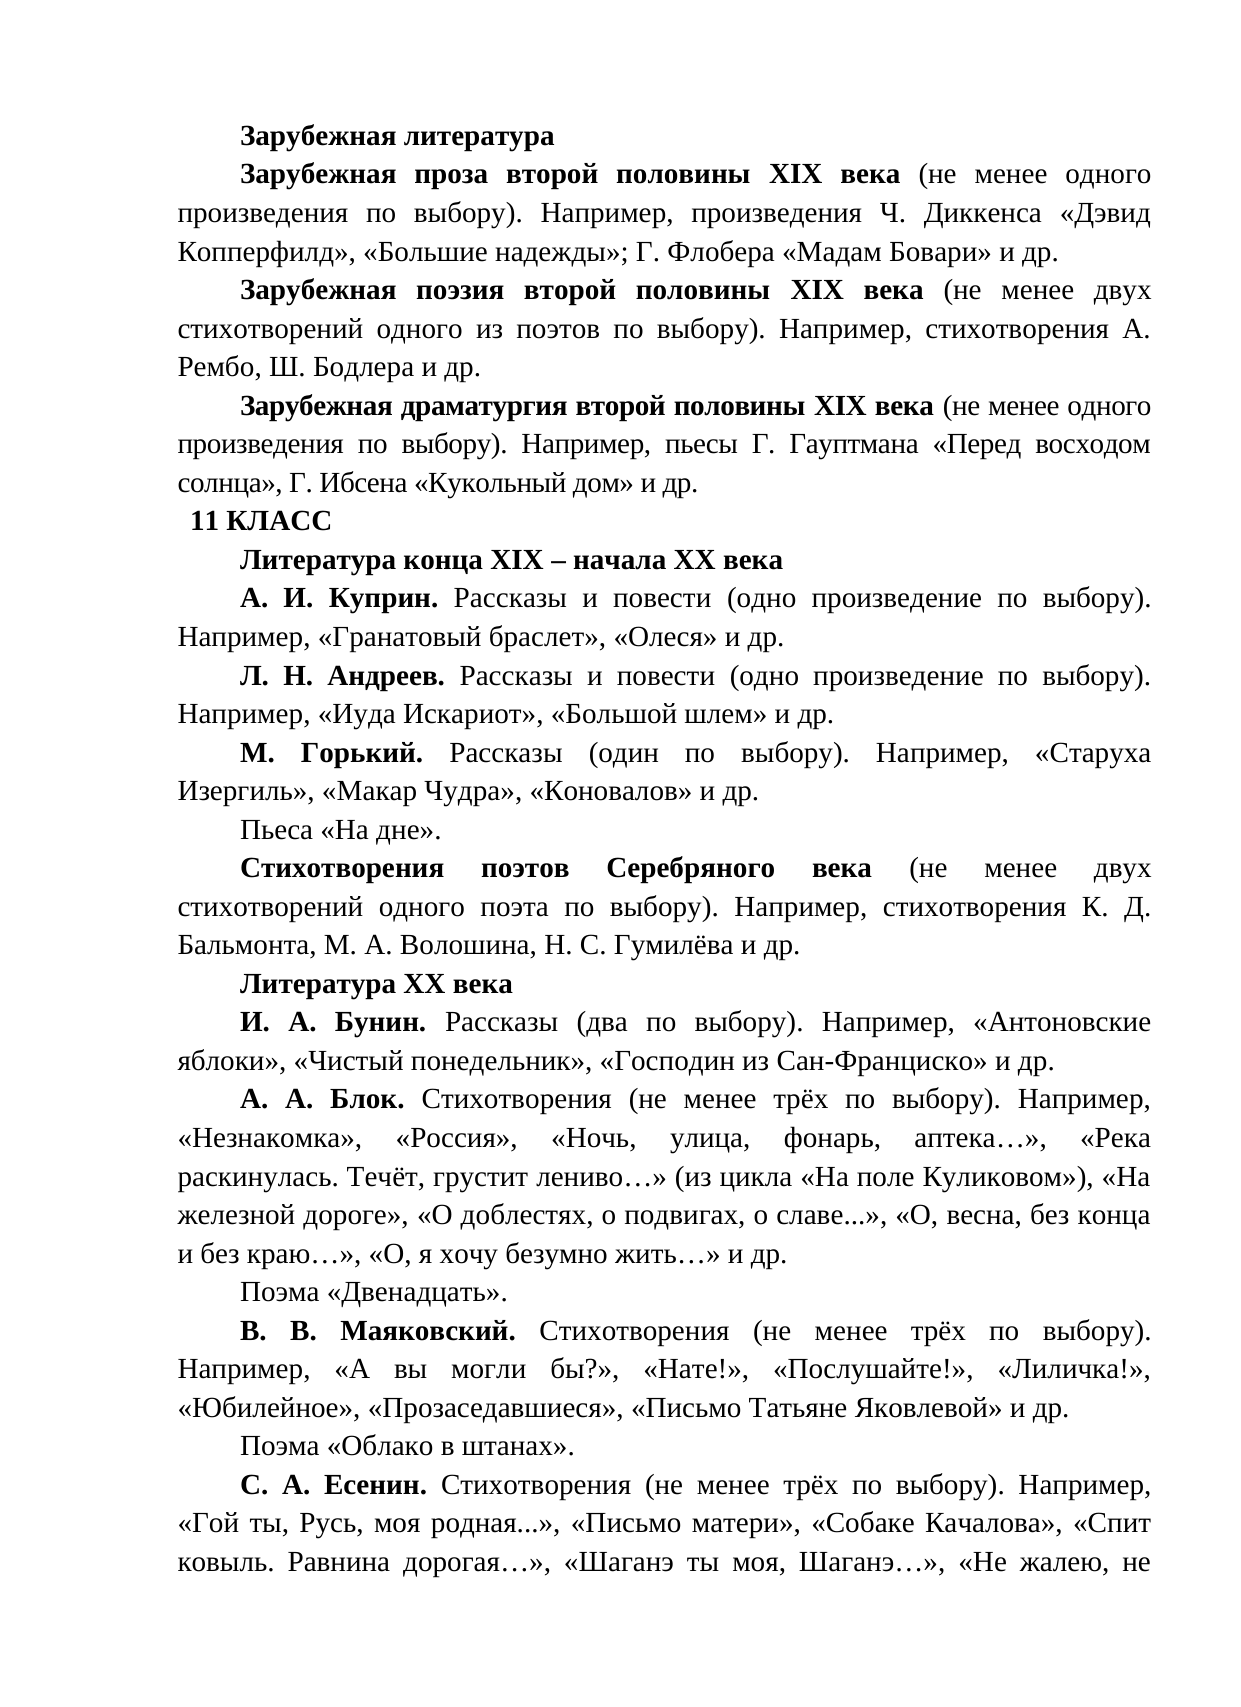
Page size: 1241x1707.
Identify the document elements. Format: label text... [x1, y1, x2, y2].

text В. В. Маяковский. Стихотворения ‌(не менее трёх по выбору). Например, «А вы могли бы?», «Нате!», «Послушайте!», «Лиличка!», «Юбилейное», «Прозаседавшиеся», «Письмо Татьяне Яковлевой» и др.‌ [177, 1313, 1152, 1423]
text А. А. Блок. Стихотворения ‌(не менее трёх по выбору). Например, «Незнакомка», «Россия», «Ночь, улица, фонарь, аптека…», «Река раскинулась. Течёт, грустит лениво…» (из цикла «На поле Куликовом»), «На железной дороге», «О доблестях, о подвигах, о славе...», «О, весна, без конца и без краю…», «О, я хочу безумно жить…» и др.‌ [177, 1082, 1152, 1269]
text Стихотворения поэтов Серебряного века ‌(не менее двух стихотворений одного поэта по выбору). Например, стихотворения К. Д. Бальмонта, М. А. Волошина, Н. С. Гумилёва и др.‌ [177, 850, 1152, 961]
text Зарубежная проза второй половины XIX века ‌(не менее одного произведения по выбору). Например, произведения Ч. Диккенса «Дэвид Копперфилд», «Большие надежды»; Г. Флобера «Мадам Бовари» и др.‌ [177, 157, 1152, 267]
text А. И. Куприн. Рассказы и повести ‌(одно произведение по выбору). Например, «Гранатовый браслет», «Олеся» и др.‌ [177, 581, 1152, 653]
text Зарубежная драматургия второй половины XIX века ‌(не менее одного произведения по выбору). Например, пьесы Г. Гауптмана «Перед восходом солнца», Г. Ибсена «Кукольный дом» и др.‌ [177, 388, 1152, 498]
text Литература конца XIX – начала ХХ века [177, 542, 1152, 576]
text Литература ХХ века [177, 966, 1152, 999]
text 11 КЛАСС [190, 503, 1152, 537]
text Поэма «Двенадцать». [177, 1274, 1152, 1308]
text Л. Н. Андреев. Рассказы и повести ‌(одно произведение по выбору). Например, «Иуда Искариот», «Большой шлем» и др.‌ [177, 658, 1152, 730]
text М. Горький. Рассказы ‌(один по выбору). Например, «Старуха Изергиль», «Макар Чудра», «Коновалов» и др.‌ [177, 735, 1152, 807]
text Зарубежная поэзия второй половины XIX века ‌(не менее двух стихотворений одного из поэтов по выбору). Например, стихотворения А. Рембо, Ш. Бодлера и др.‌ [177, 272, 1152, 383]
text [177, 1467, 1152, 1578]
text Поэма «Облако в штанах». [177, 1428, 1152, 1462]
text И. А. Бунин. Рассказы ‌(два по выбору). Например, «Антоновские яблоки», «Чистый понедельник», «Господин из Сан-Франциско» и др.‌ [177, 1004, 1152, 1077]
text Пьеса «На дне». [177, 812, 1152, 845]
text Зарубежная литература [177, 118, 1152, 152]
